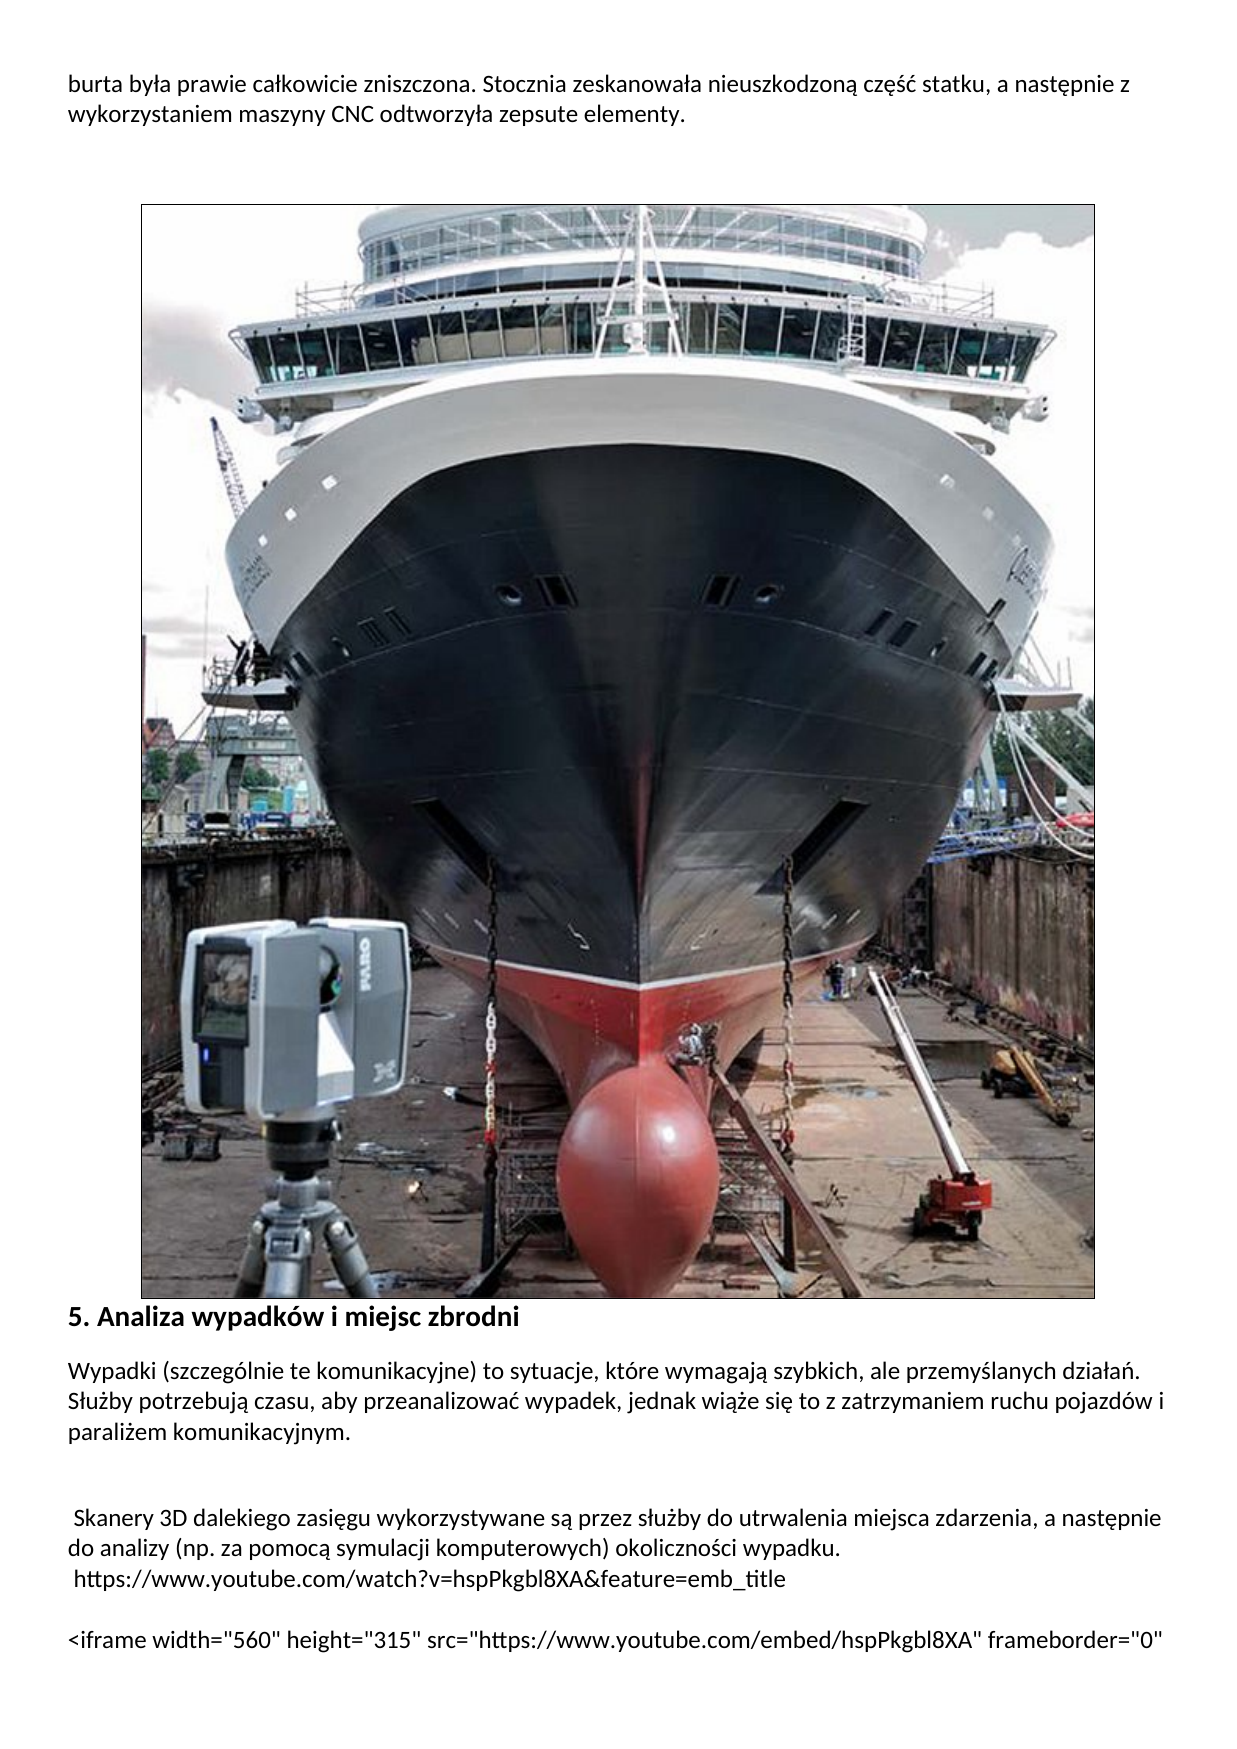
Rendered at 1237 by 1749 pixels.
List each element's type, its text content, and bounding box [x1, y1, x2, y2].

text Skanery 3D dalekiego zasięgu wykorzystywane są przez służby do utrwalenia miejsca zdarzenia, a następnie do analizy (np. za pomocą symulacji komputerowych) okoliczności wypadku. [68, 1502, 1169, 1563]
text https://www.youtube.com/watch?v=hspPkgbl8XA&feature=emb_title [68, 1563, 1169, 1593]
picture [142, 205, 1094, 1298]
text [68, 1624, 1169, 1655]
text Wypadki (szczególnie te komunikacyjne) to sytuacje, które wymagają szybkich, ale przemyślanych działań. Służby potrzebują czasu, aby przeanalizować wypadek, jednak wiąże się to z zatrzymaniem ruchu pojazdów i paraliżem komunikacyjnym. [68, 1355, 1169, 1447]
text 5. Analiza wypadków i miejsc zbrodni [68, 1298, 1169, 1334]
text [68, 68, 1169, 129]
